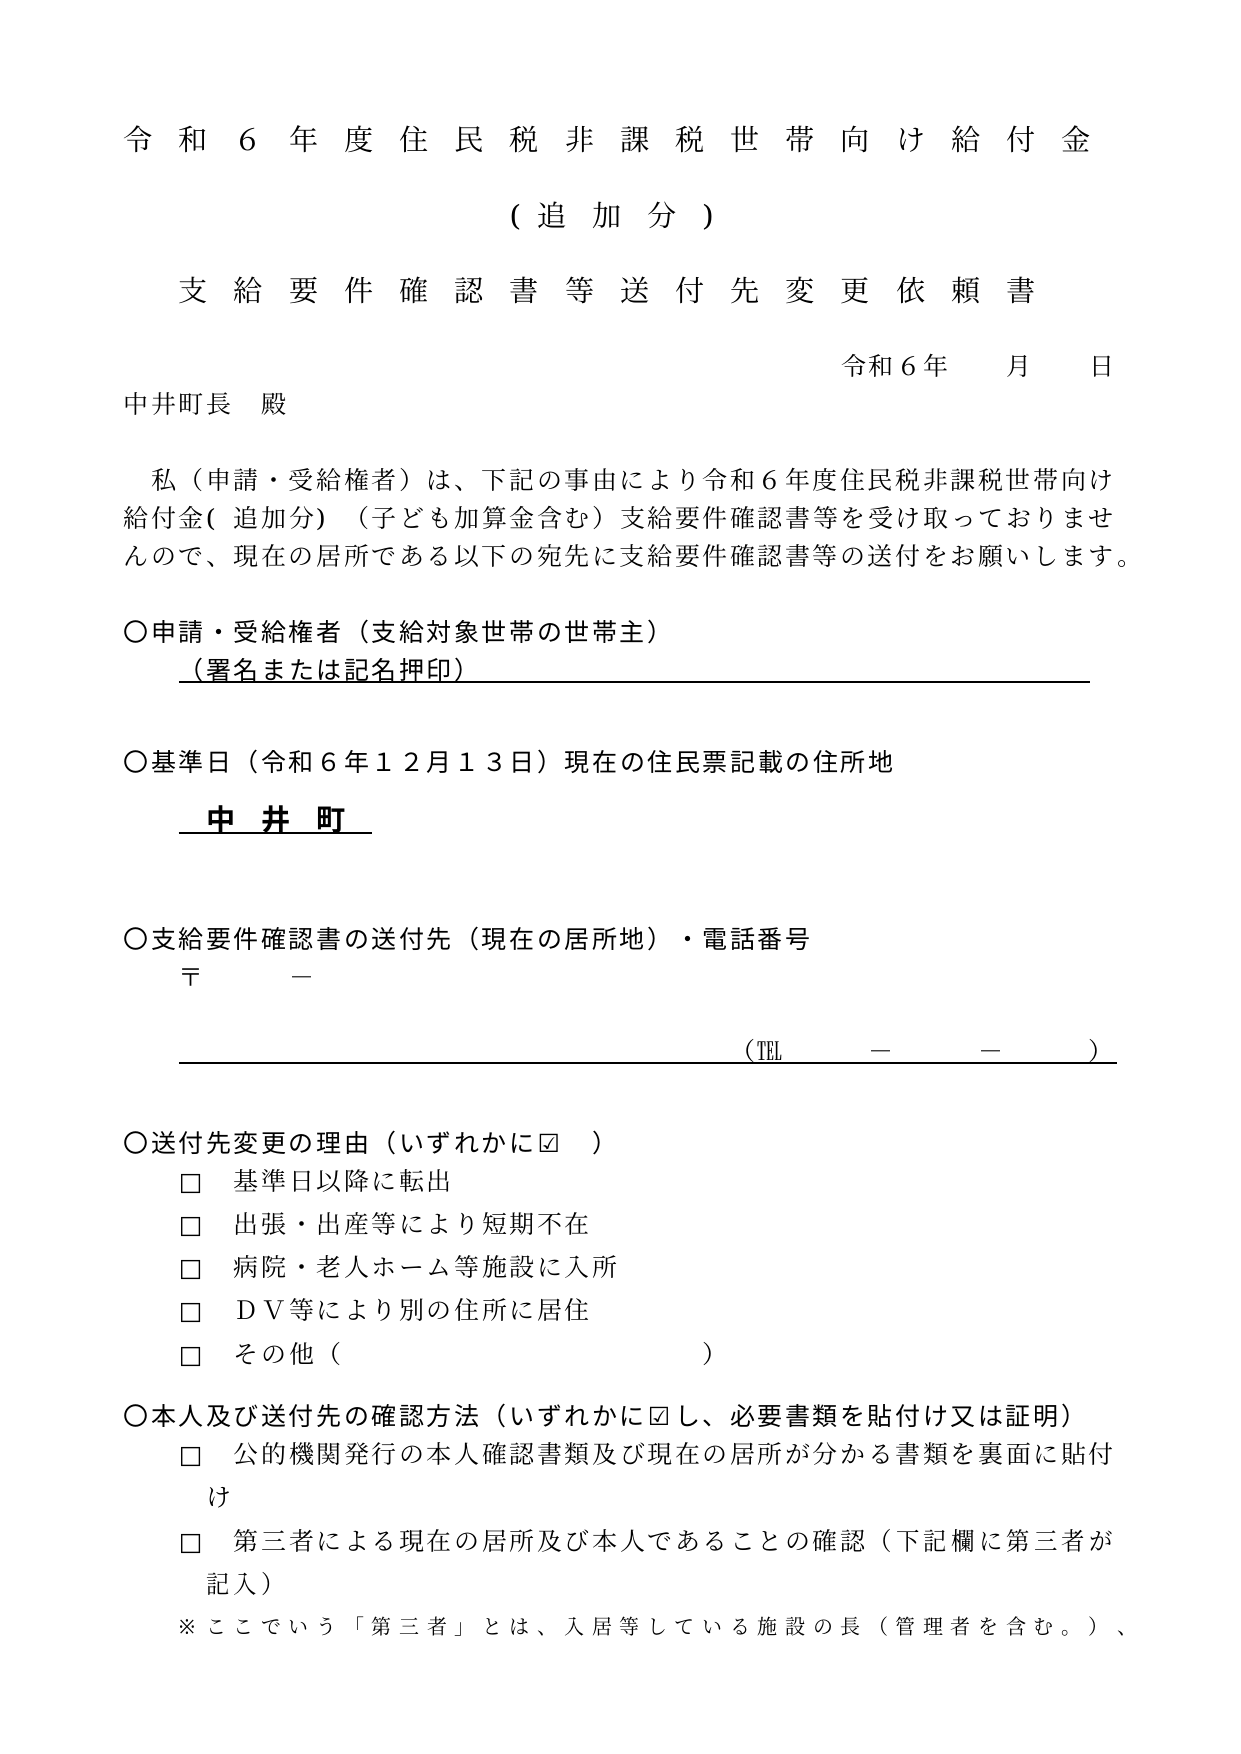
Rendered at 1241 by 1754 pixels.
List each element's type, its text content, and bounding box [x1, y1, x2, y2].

list 病院・老人ホーム等施設に入所 [151, 1247, 1117, 1285]
text 中井町長 殿 [123, 384, 1117, 422]
text 〇基準日（令和６年１２月１３日）現在の住民票記載の住所地 [123, 742, 1117, 780]
text 〇支給要件確認書の送付先（現在の居所地）・電話番号 [123, 919, 1117, 957]
list 出張・出産等により短期不在 [151, 1204, 1117, 1242]
list ＤＶ等により別の住所に居住 [151, 1290, 1117, 1328]
list 基準日以降に転出 [151, 1160, 1117, 1198]
text 〇送付先変更の理由（いずれかに☑ ） [123, 1122, 1117, 1160]
text 〇本人及び送付先の確認方法（いずれかに☑し、必要書類を貼付け又は証明） [123, 1396, 1117, 1433]
text 令和６年度住民税非課税世帯向け給付金(追加分) [123, 100, 1117, 251]
text 支給要件確認書等送付先変更依頼書 [123, 251, 1117, 327]
text （℡ － － ） [123, 1031, 1117, 1069]
text 中井町 [123, 780, 1117, 856]
list その他（ ） [151, 1333, 1117, 1371]
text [151, 1607, 1117, 1645]
text 〇申請・受給権者（支給対象世帯の世帯主） [123, 612, 1117, 649]
text 令和６年 月 日 [123, 346, 1117, 384]
text （署名または記名押印） [123, 649, 1117, 687]
text 〒 － [123, 957, 1117, 995]
text 私（申請・受給権者）は、下記の事由により令和６年度住民税非課税世帯向け給付金(追加分)（子ども加算金含む）支給要件確認書等を受け取っておりませんので、現在の居所である以下の宛先に支給要件確認書等の送付をお願いします。 [123, 460, 1117, 574]
list 公的機関発行の本人確認書類及び現在の居所が分かる書類を裏面に貼付け [151, 1433, 1117, 1515]
list 第三者による現在の居所及び本人であることの確認（下記欄に第三者が記入） [151, 1520, 1117, 1602]
